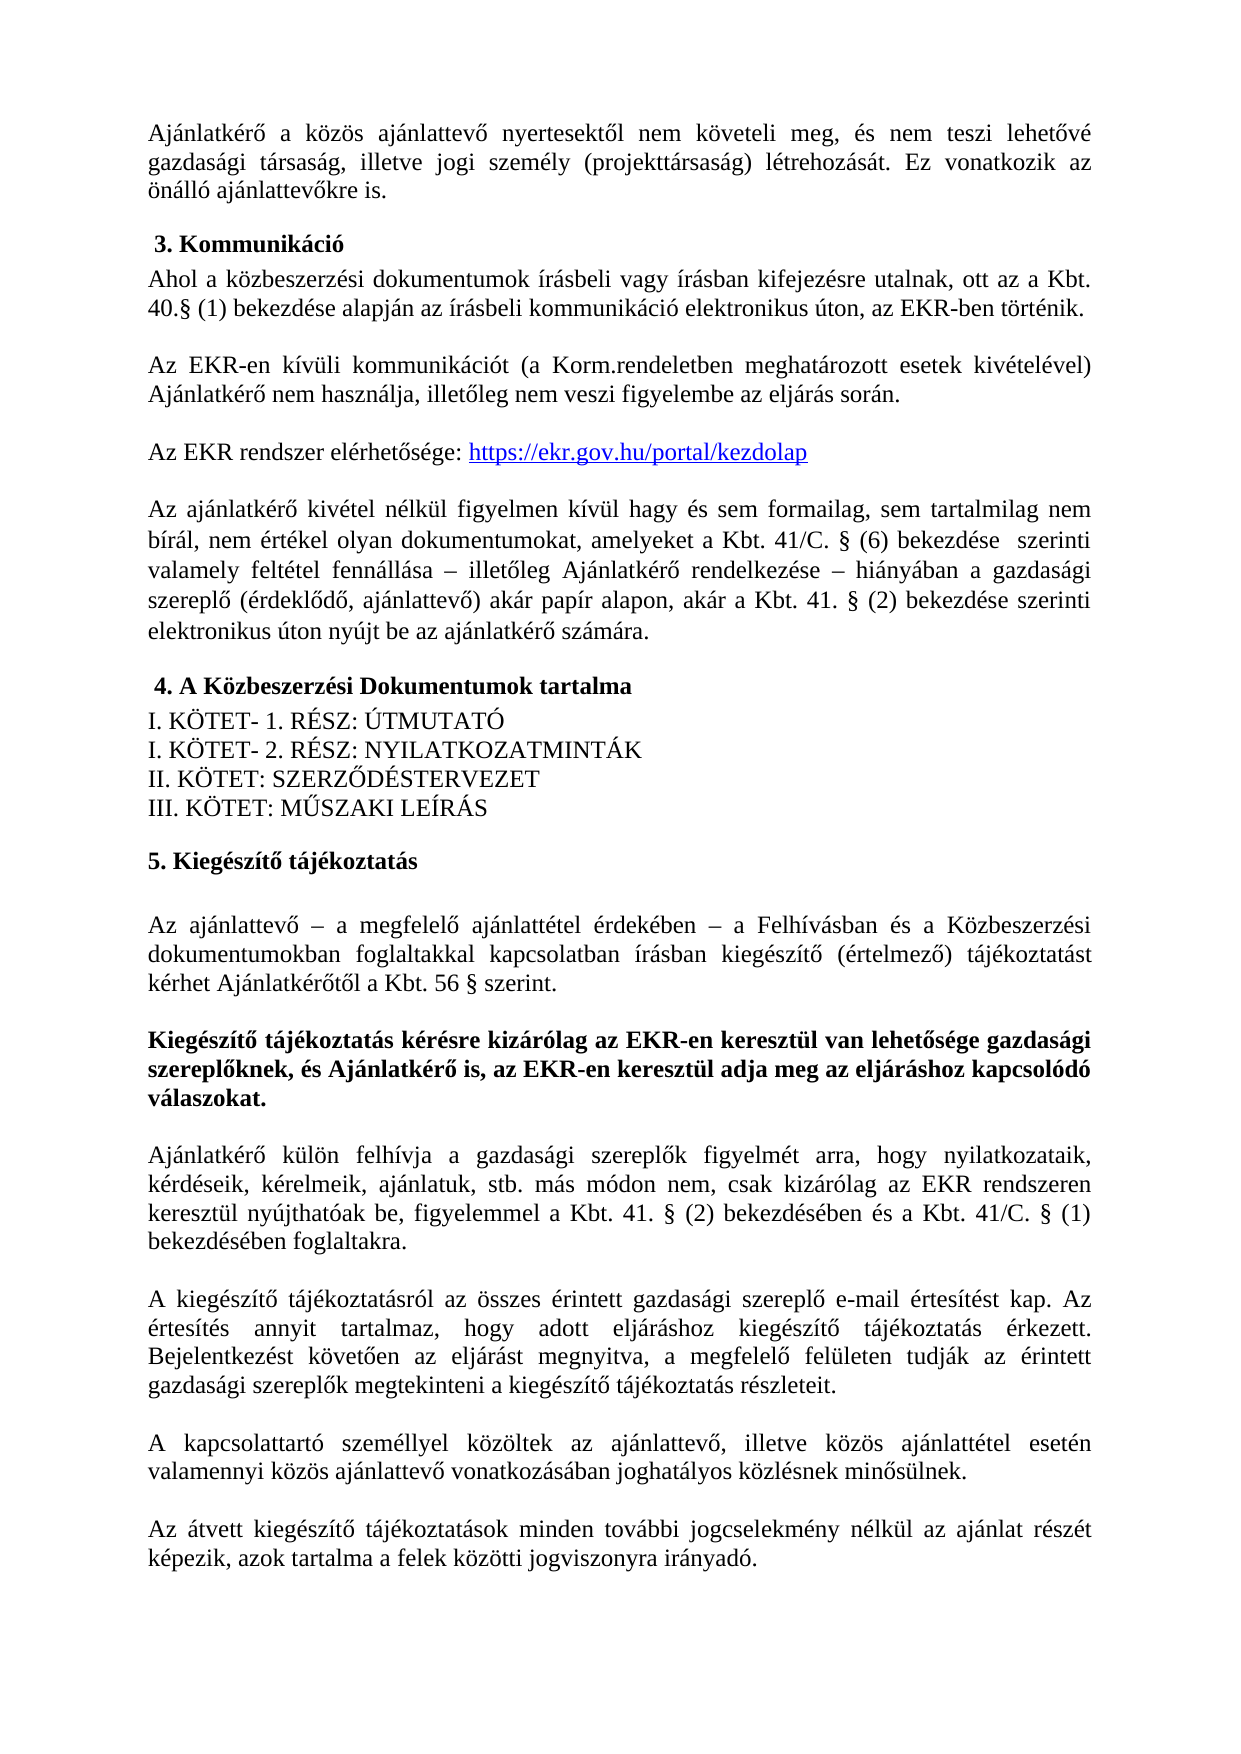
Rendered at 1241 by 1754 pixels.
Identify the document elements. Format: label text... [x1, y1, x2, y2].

subtitle 5. Kiegészítő tájékoztatás [148, 846, 1092, 875]
text A kapcsolattartó személlyel közöltek az ajánlattevő, illetve közös ajánlattétel esetén valamennyi közös ajánlattevő vonatkozásában joghatályos közlésnek minősülnek. [148, 1428, 1092, 1485]
text Ajánlatkérő külön felhívja a gazdasági szereplők figyelmét arra, hogy nyilatkozataik, kérdéseik, kérelmeik, ajánlatuk, stb. más módon nem, csak kizárólag az EKR rendszeren keresztül nyújthatóak be, figyelemmel a Kbt. 41. § (2) bekezdésében és a Kbt. 41/C. § (1) bekezdésében foglaltakra. [148, 1140, 1092, 1255]
text II. KÖTET: SZERZŐDÉSTERVEZET [148, 764, 1092, 793]
text Az átvett kiegészítő tájékoztatások minden további jogcselekmény nélkül az ajánlat részét képezik, azok tartalma a felek közötti jogviszonyra irányadó. [148, 1514, 1092, 1571]
text A kiegészítő tájékoztatásról az összes érintett gazdasági szereplő e-mail értesítést kap. Az értesítés annyit tartalmaz, hogy adott eljáráshoz kiegészítő tájékoztatás érkezett. Bejelentkezést követően az eljárást megnyitva, a megfelelő felületen tudják az érintett gazdasági szereplők megtekinteni a kiegészítő tájékoztatás részleteit. [148, 1284, 1092, 1399]
text Az EKR rendszer elérhetősége: https://ekr.gov.hu/portal/kezdolap [148, 437, 1092, 466]
text Az EKR-en kívüli kommunikációt (a Korm.rendeletben meghatározott esetek kivételével) Ajánlatkérő nem használja, illetőleg nem veszi figyelembe az eljárás során. [148, 351, 1092, 408]
text Kiegészítő tájékoztatás kérésre kizárólag az EKR-en keresztül van lehetősége gazdasági szereplőknek, és Ajánlatkérő is, az EKR-en keresztül adja meg az eljáráshoz kapcsolódó válaszokat. [148, 1025, 1092, 1111]
subtitle 3. Kommunikáció [148, 229, 1092, 258]
text I. KÖTET- 2. RÉSZ: NYILATKOZATMINTÁK [148, 735, 1092, 764]
text Ajánlatkérő a közös ajánlattevő nyertesektől nem követeli meg, és nem teszi lehetővé gazdasági társaság, illetve jogi személy (projekttársaság) létrehozását. Ez vonatkozik az önálló ajánlattevőkre is. [148, 118, 1092, 204]
subtitle 4. A Közbeszerzési Dokumentumok tartalma [148, 671, 1092, 700]
text Ahol a közbeszerzési dokumentumok írásbeli vagy írásban kifejezésre utalnak, ott az a Kbt. 40.§ (1) bekezdése alapján az írásbeli kommunikáció elektronikus úton, az EKR-ben történik. [148, 264, 1092, 322]
text Az ajánlattevő – a megfelelő ajánlattétel érdekében – a Felhívásban és a Közbeszerzési dokumentumokban foglaltakkal kapcsolatban írásban kiegészítő (értelmező) tájékoztatást kérhet Ajánlatkérőtől a Kbt. 56 § szerint. [148, 910, 1092, 996]
text Az ajánlatkérő kivétel nélkül figyelmen kívül hagy és sem formailag, sem tartalmilag nem bírál, nem értékel olyan dokumentumokat, amelyeket a Kbt. 41/C. § (6) bekezdése szerinti valamely feltétel fennállása – illetőleg Ajánlatkérő rendelkezése – hiányában a gazdasági szereplő (érdeklődő, ajánlattevő) akár papír alapon, akár a Kbt. 41. § (2) bekezdése szerinti elektronikus úton nyújt be az ajánlatkérő számára. [148, 494, 1092, 645]
text I. KÖTET- 1. RÉSZ: ÚTMUTATÓ [148, 706, 1092, 735]
text III. KÖTET: MŰSZAKI LEÍRÁS [148, 793, 1092, 821]
